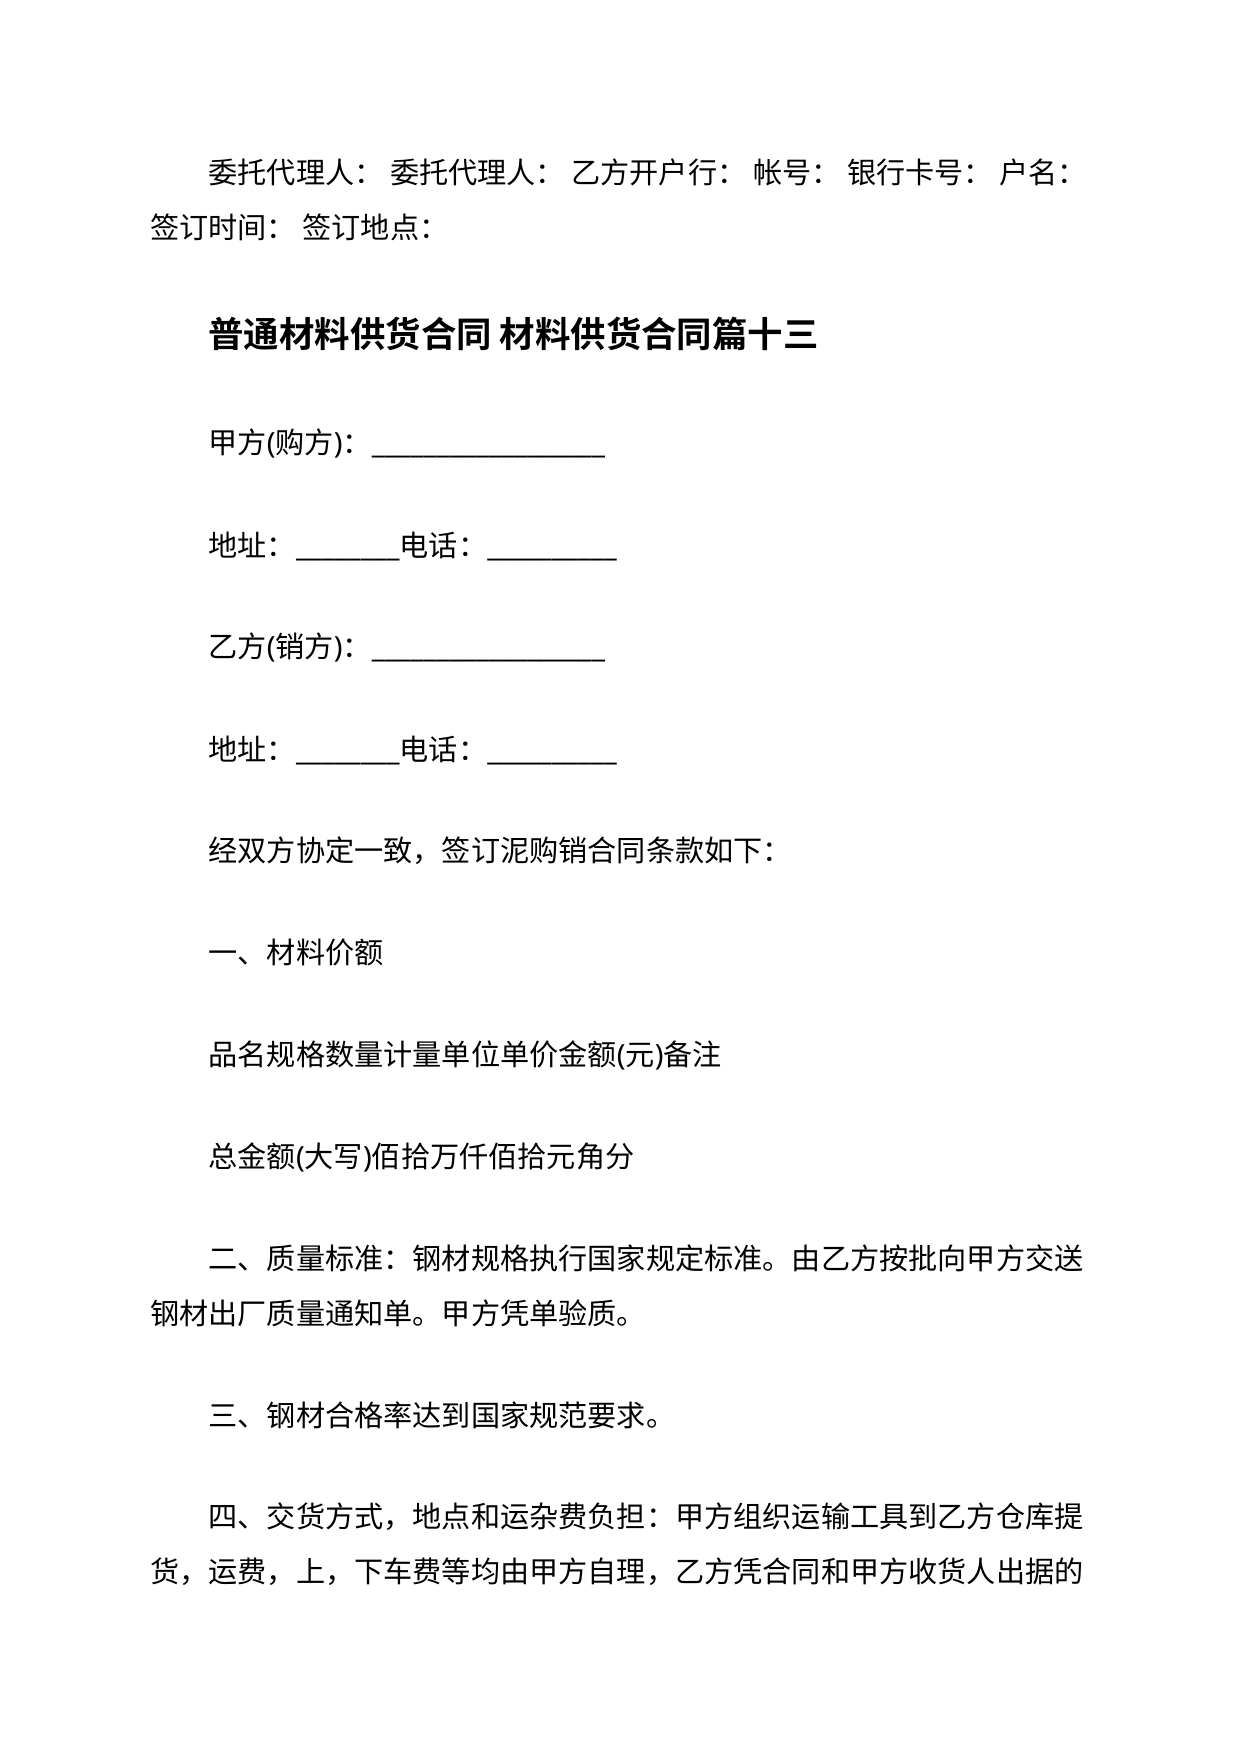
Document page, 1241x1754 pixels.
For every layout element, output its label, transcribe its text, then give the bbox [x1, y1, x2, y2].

text 乙方(销方)：__________________ [150, 624, 1090, 666]
text 甲方(购方)：__________________ [150, 420, 1090, 462]
text 总金额(大写)佰拾万仟佰拾元角分 [150, 1133, 1090, 1176]
text 普通材料供货合同 材料供货合同篇十三 [150, 307, 1090, 358]
text 一、材料价额 [150, 930, 1090, 972]
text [150, 1494, 1090, 1591]
text 二、质量标准：钢材规格执行国家规定标准。由乙方按批向甲方交送钢材出厂质量通知单。甲方凭单验质。 [150, 1236, 1090, 1333]
text 品名规格数量计量单位单价金额(元)备注 [150, 1032, 1090, 1074]
text 地址：________电话：__________ [150, 726, 1090, 768]
text 三、钢材合格率达到国家规范要求。 [150, 1392, 1090, 1434]
text 经双方协定一致，签订泥购销合同条款如下： [150, 828, 1090, 870]
text 委托代理人： 委托代理人： 乙方开户行： 帐号： 银行卡号： 户名： 签订时间： 签订地点： [150, 150, 1090, 247]
text 地址：________电话：__________ [150, 522, 1090, 564]
